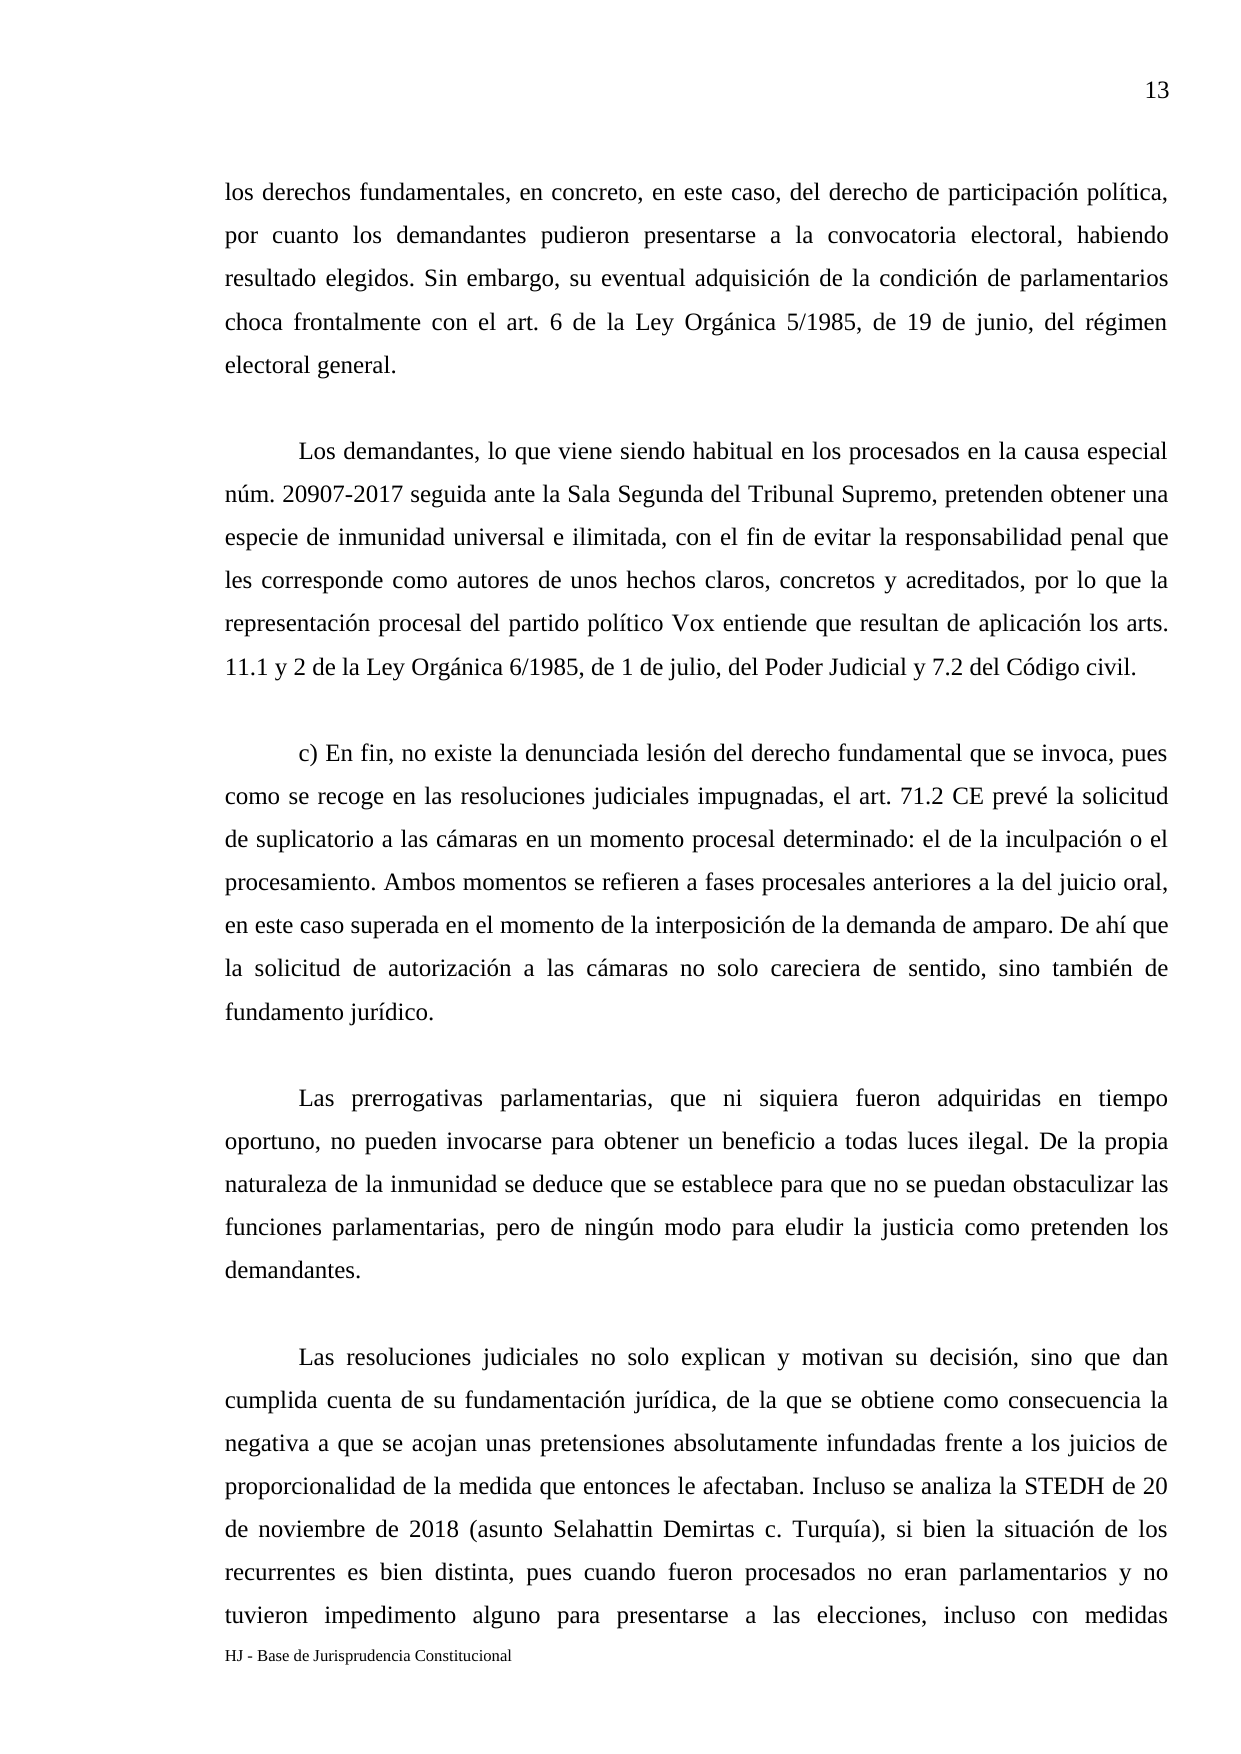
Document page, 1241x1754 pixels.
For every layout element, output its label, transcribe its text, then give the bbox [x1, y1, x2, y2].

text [224, 177, 1169, 378]
text c) En fin, no existe la denunciada lesión del derecho fundamental que se invoca, pues como se recoge en las resoluciones judiciales impugnadas, el art. 71.2 CE prevé la solicitud de suplicatorio a las cámaras en un momento procesal determinado: el de la inculpación o el procesamiento. Ambos momentos se refieren a fases procesales anteriores a la del juicio oral, en este caso superada en el momento de la interposición de la demanda de amparo. De ahí que la solicitud de autorización a las cámaras no solo careciera de sentido, sino también de fundamento jurídico. [224, 738, 1169, 1025]
text Los demandantes, lo que viene siendo habitual en los procesados en la causa especial núm. 20907-2017 seguida ante la Sala Segunda del Tribunal Supremo, pretenden obtener una especie de inmunidad universal e ilimitada, con el fin de evitar la responsabilidad penal que les corresponde como autores de unos hechos claros, concretos y acreditados, por lo que la representación procesal del partido político Vox entiende que resultan de aplicación los arts. 11.1 y 2 de la Ley Orgánica 6/1985, de 1 de julio, del Poder Judicial y 7.2 del Código civil. [224, 436, 1169, 680]
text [224, 1342, 1169, 1629]
text Las prerrogativas parlamentarias, que ni siquiera fueron adquiridas en tiempo oportuno, no pueden invocarse para obtener un beneficio a todas luces ilegal. De la propia naturaleza de la inmunidad se deduce que se establece para que no se puedan obstaculizar las funciones parlamentarias, pero de ningún modo para eludir la justicia como pretenden los demandantes. [224, 1083, 1169, 1284]
